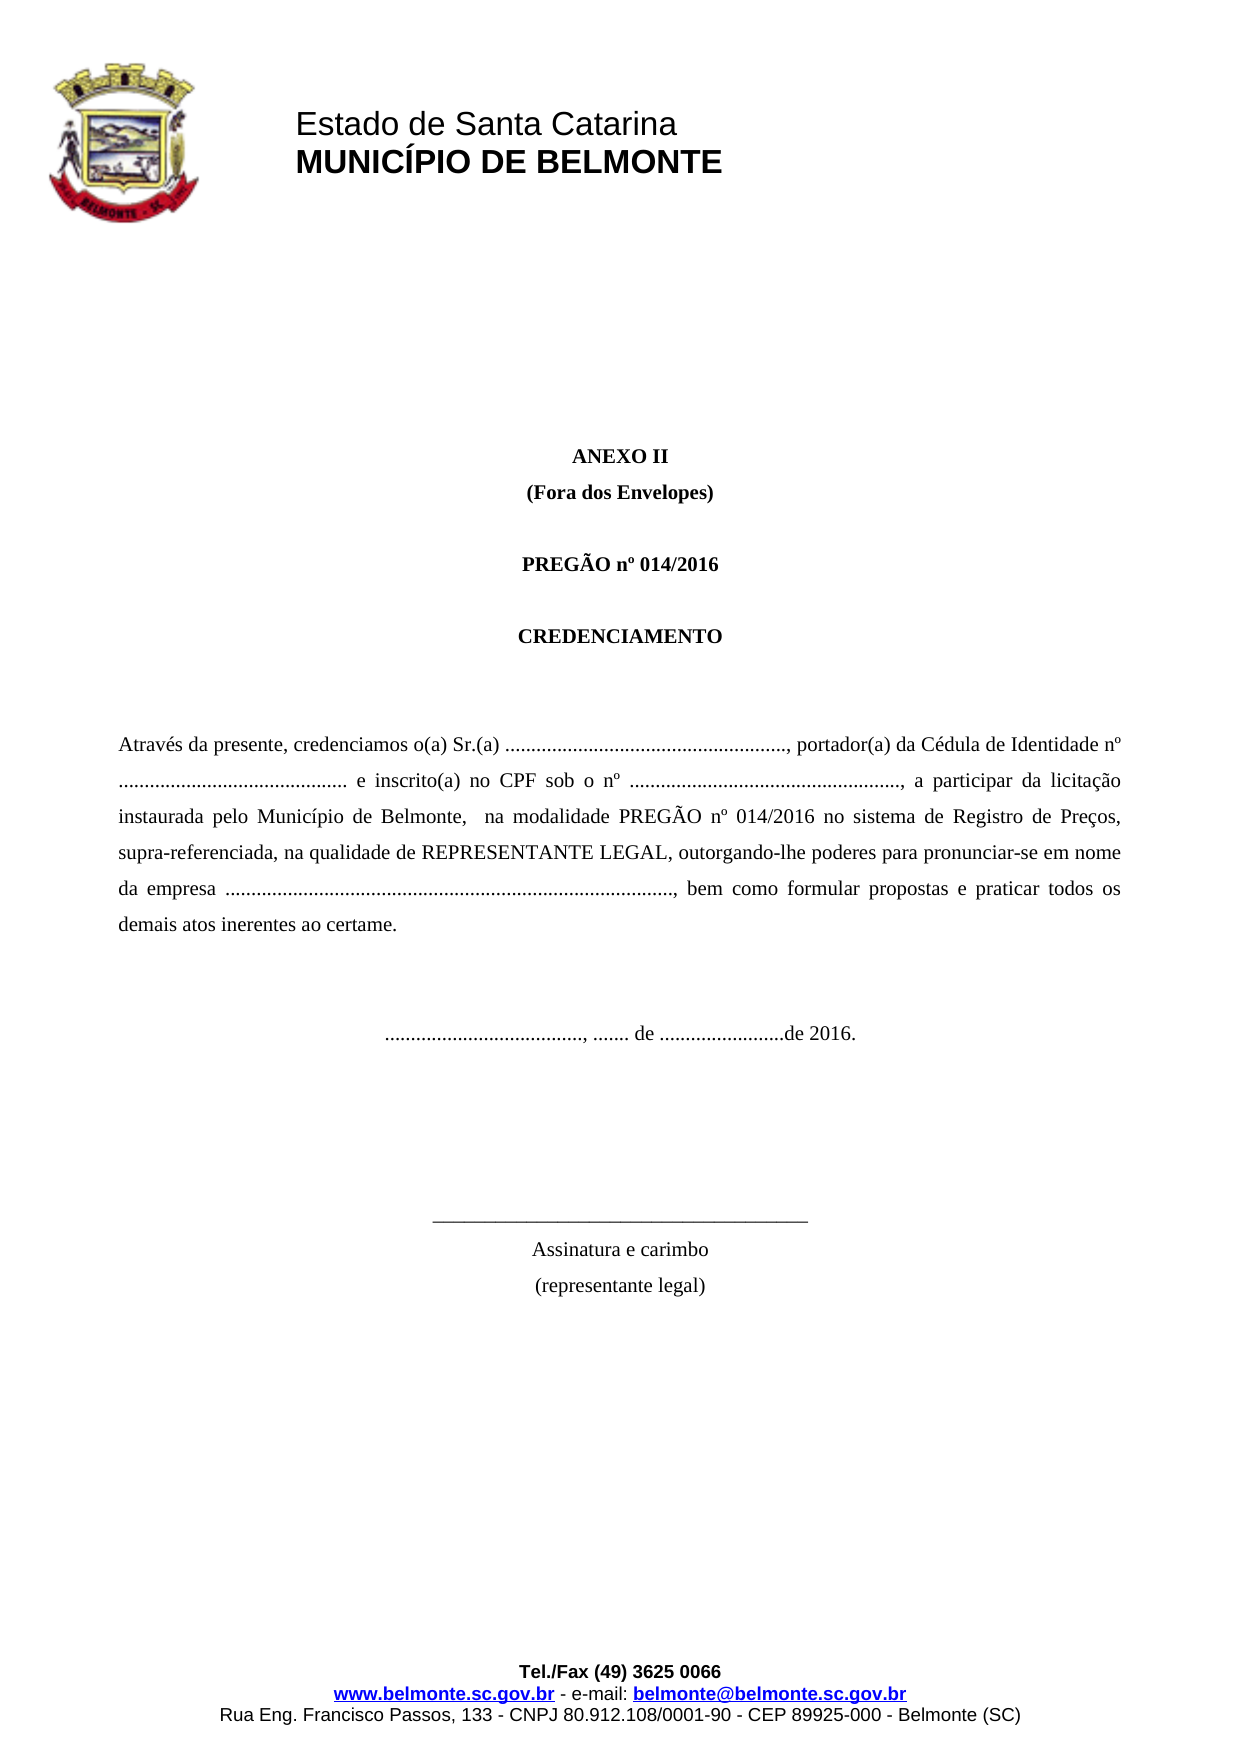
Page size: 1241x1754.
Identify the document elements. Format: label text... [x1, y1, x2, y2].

text PREGÃO nº 014/2016 [118, 552, 1122, 576]
text ANEXO II [118, 444, 1122, 468]
text Através da presente, credenciamos o(a) Sr.(a) ......................................................, portador(a) da Cédula de Identidade nº ............................................ e inscrito(a) no CPF sob o nº ...................................................., a participar da licitação instaurada pelo Município de Belmonte, na modalidade PREGÃO nº 014/2016 no sistema de Registro de Preços, supra-referenciada, na qualidade de REPRESENTANTE LEGAL, outorgando-lhe poderes para pronunciar-se em nome da empresa ......................................................................................, bem como formular propostas e praticar todos os demais atos inerentes ao certame. [118, 732, 1122, 936]
text Assinatura e carimbo [118, 1237, 1122, 1261]
text CREDENCIAMENTO [118, 624, 1122, 648]
text (Fora dos Envelopes) [118, 480, 1122, 504]
text (representante legal) [118, 1273, 1122, 1297]
text ____________________________________ [118, 1201, 1122, 1225]
picture [26, 44, 225, 243]
text ......................................, ....... de ........................de 2016. [118, 1020, 1122, 1044]
